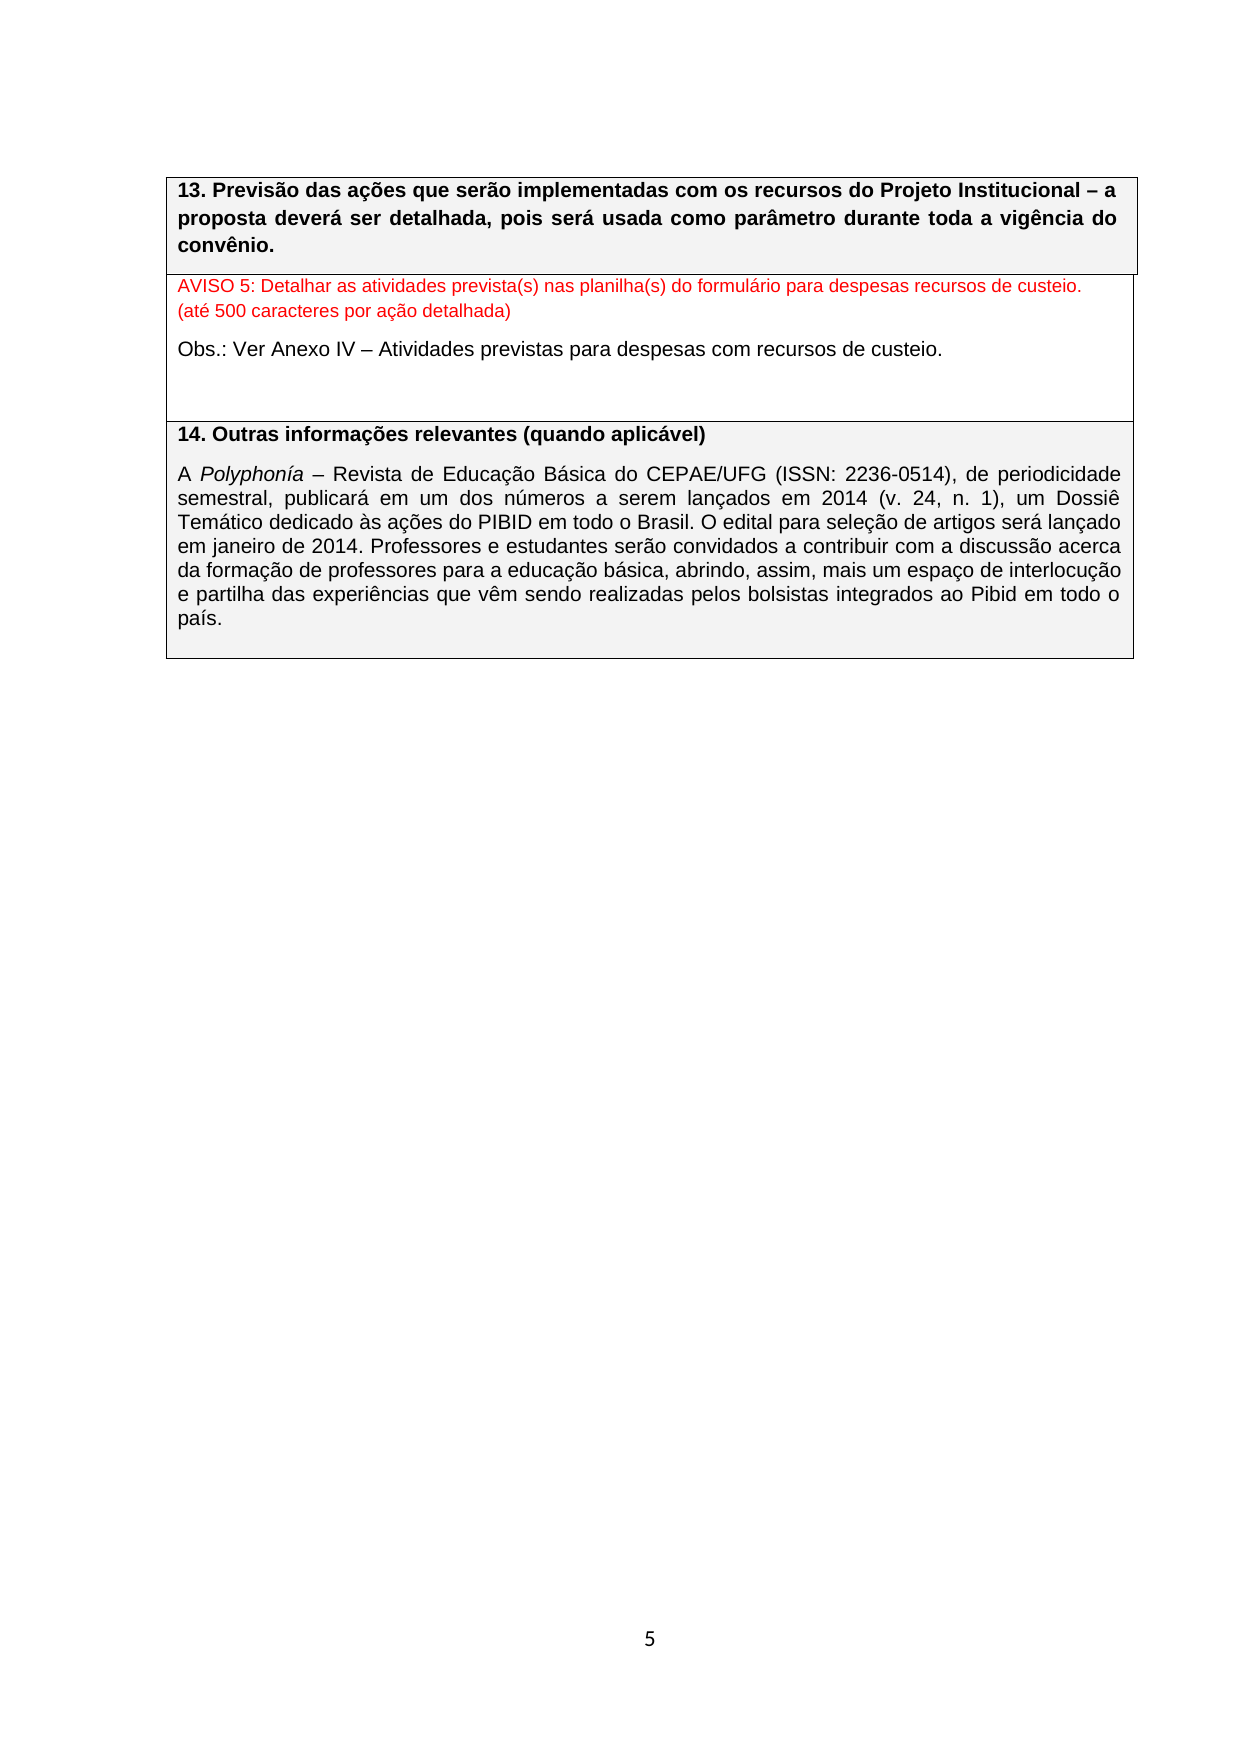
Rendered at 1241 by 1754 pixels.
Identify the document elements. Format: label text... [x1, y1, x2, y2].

table_cell AVISO 5: Detalhar as atividades prevista(s) nas planilha(s) do formulário para despesas recursos de custeio. (até 500 caracteres por ação detalhada) Obs.: Ver Anexo IV – Atividades previstas para despesas com recursos de custeio. [167, 275, 1133, 421]
table_cell 14. Outras informações relevantes (quando aplicável) A Polyphonía – Revista de Educação Básica do CEPAE/UFG (ISSN: 2236-0514), de periodicidade semestral, publicará em um dos números a serem lançados em 2014 (v. 24, n. 1), um Dossiê Temático dedicado às ações do PIBID em todo o Brasil. O edital para seleção de artigos será lançado em janeiro de 2014. Professores e estudantes serão convidados a contribuir com a discussão acerca da formação de professores para a educação básica, abrindo, assim, mais um espaço de interlocução e partilha das experiências que vêm sendo realizadas pelos bolsistas integrados ao Pibid em todo o país. [167, 422, 1133, 658]
table_cell 13. Previsão das ações que serão implementadas com os recursos do Projeto Institucional – a proposta deverá ser detalhada, pois será usada como parâmetro durante toda a vigência do convênio. [167, 178, 1137, 273]
